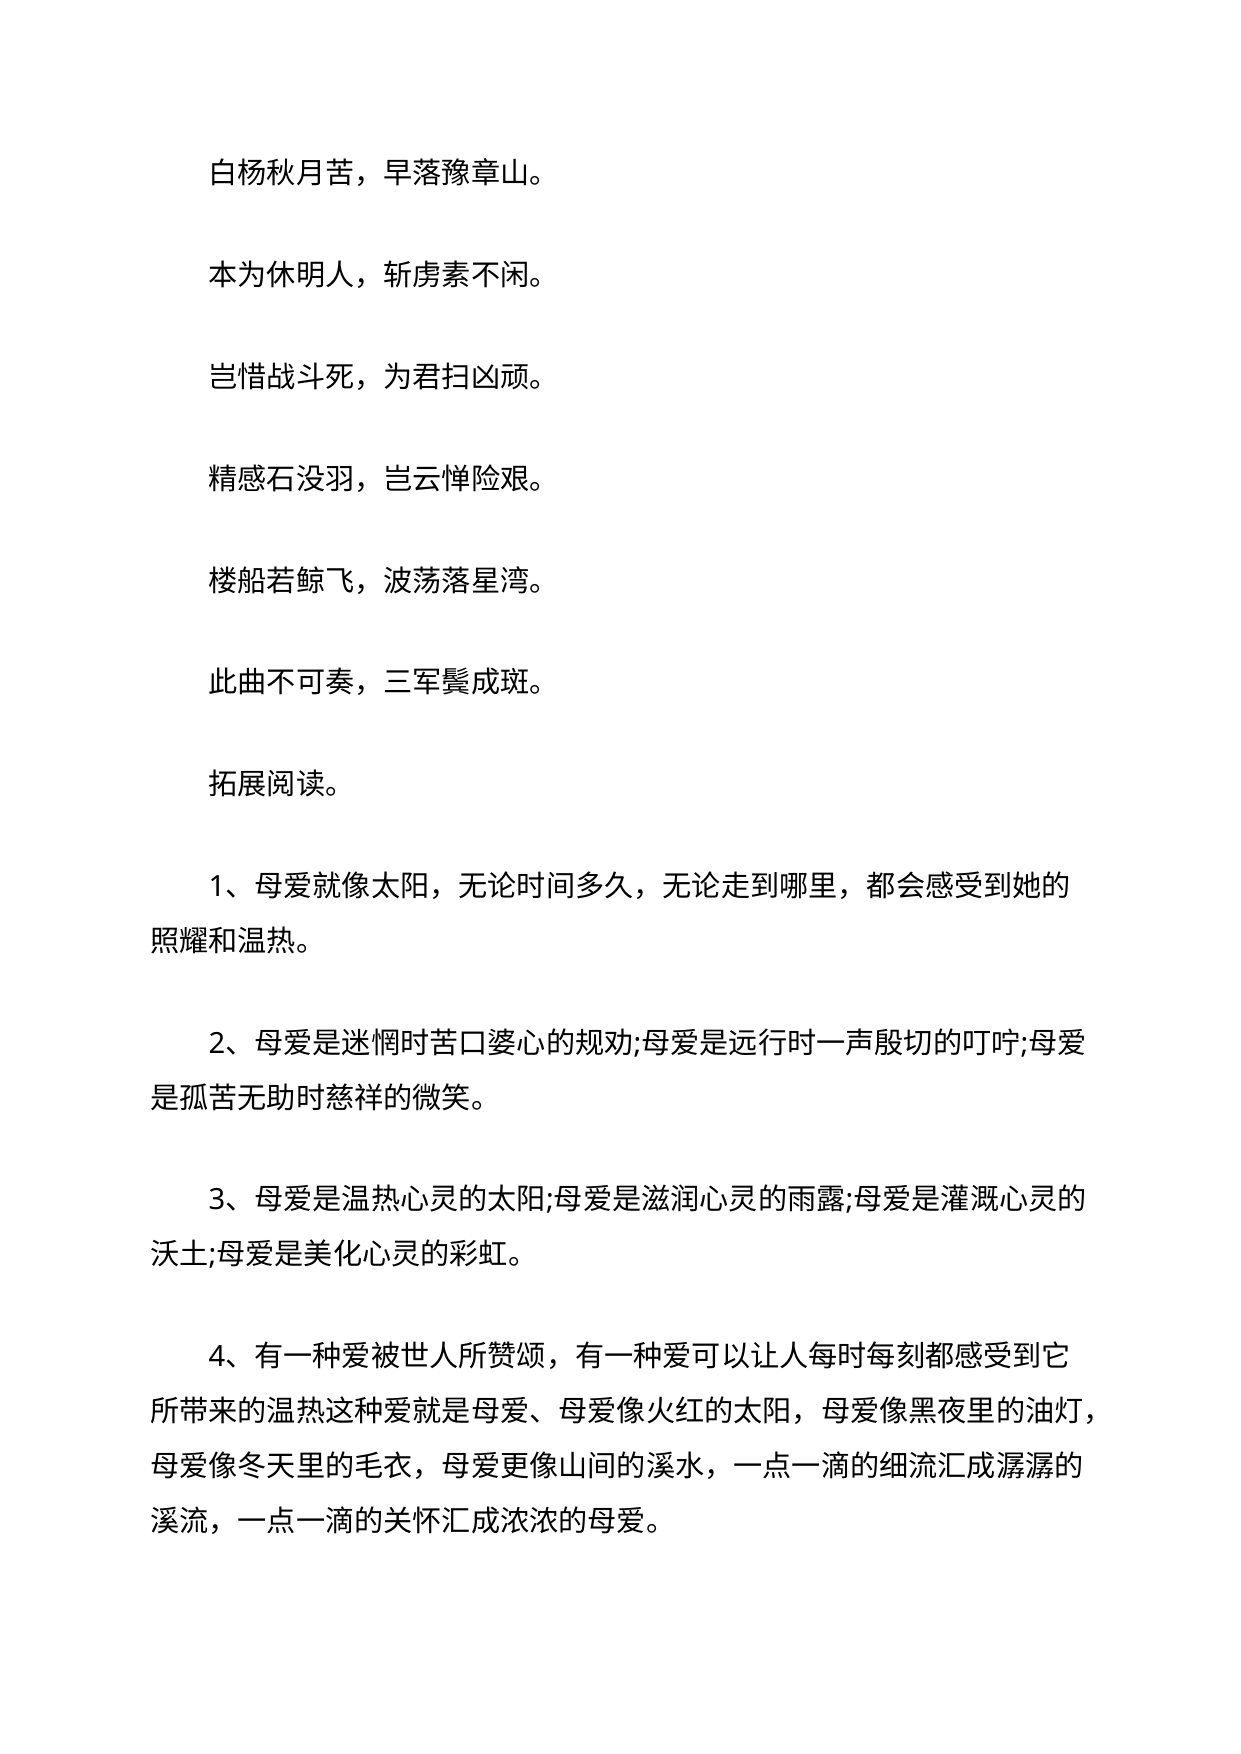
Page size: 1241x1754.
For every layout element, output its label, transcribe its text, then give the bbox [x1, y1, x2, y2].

text 4、有一种爱被世人所赞颂，有一种爱可以让人每时每刻都感受到它所带来的温热这种爱就是母爱、母爱像火红的太阳，母爱像黑夜里的油灯，母爱像冬天里的毛衣，母爱更像山间的溪水，一点一滴的细流汇成潺潺的溪流，一点一滴的关怀汇成浓浓的母爱。 [150, 1333, 1090, 1540]
text 精感石没羽，岂云惮险艰。 [150, 455, 1090, 498]
text 3、母爱是温热心灵的太阳;母爱是滋润心灵的雨露;母爱是灌溉心灵的沃土;母爱是美化心灵的彩虹。 [150, 1176, 1090, 1273]
text 1、母爱就像太阳，无论时间多久，无论走到哪里，都会感受到她的照耀和温热。 [150, 862, 1090, 960]
text 此曲不可奏，三军鬓成斑。 [150, 659, 1090, 701]
text 岂惜战斗死，为君扫凶顽。 [150, 353, 1090, 396]
text 2、母爱是迷惘时苦口婆心的规劝;母爱是远行时一声殷切的叮咛;母爱是孤苦无助时慈祥的微笑。 [150, 1019, 1090, 1116]
text 楼船若鲸飞，波荡落星湾。 [150, 557, 1090, 599]
text 白杨秋月苦，早落豫章山。 [150, 150, 1090, 192]
text 拓展阅读。 [150, 761, 1090, 803]
text 本为休明人，斩虏素不闲。 [150, 252, 1090, 294]
